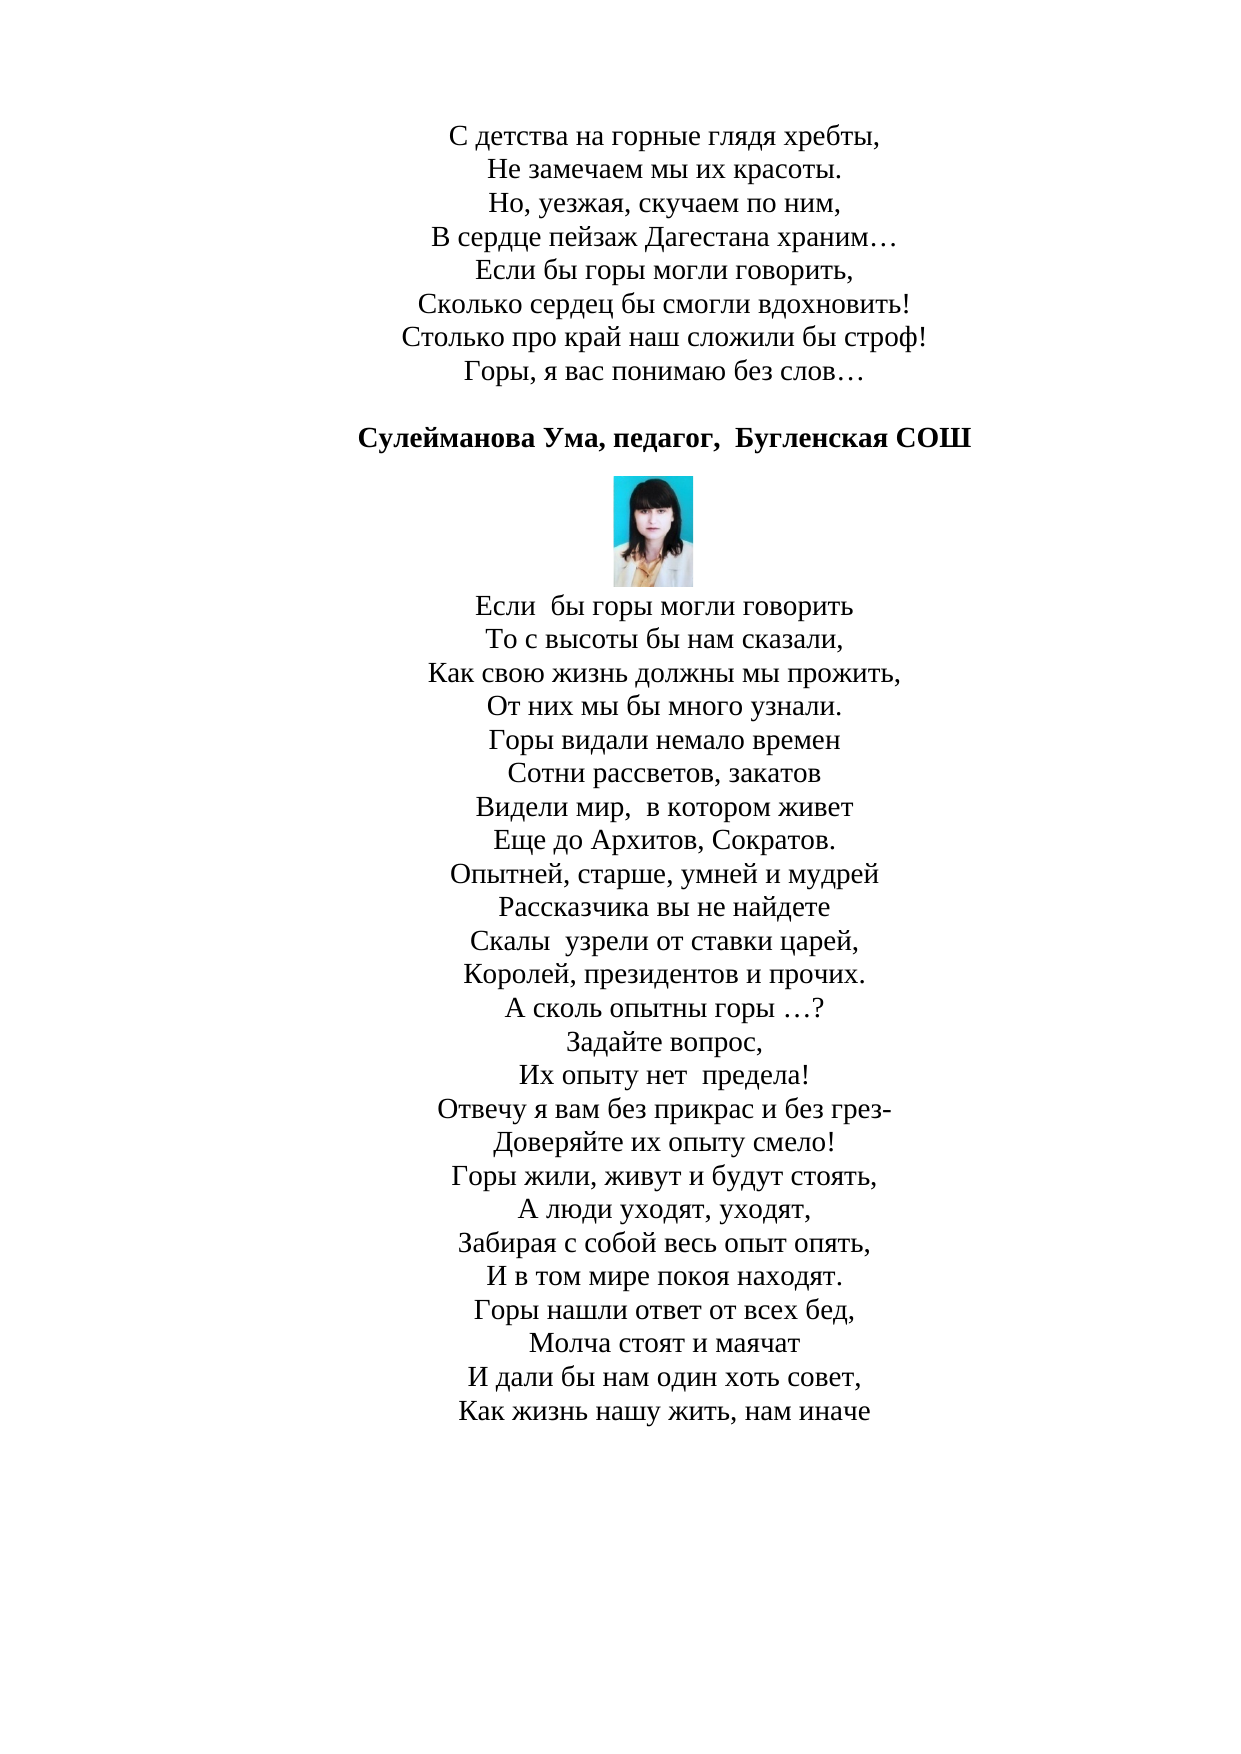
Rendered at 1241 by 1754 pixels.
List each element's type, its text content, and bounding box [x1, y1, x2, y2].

text Не замечаем мы их красоты. [177, 152, 1152, 185]
text Рассказчика вы не найдете [177, 889, 1152, 923]
text Их опыту нет предела! [177, 1057, 1152, 1091]
text Горы нашли ответ от всех бед, [177, 1292, 1152, 1326]
text Но, уезжая, скучаем по ним, [177, 185, 1152, 219]
text Столько про край наш сложили бы строф! [177, 319, 1152, 353]
text Сулейманова Ума, педагог, Бугленская СОШ [177, 420, 1152, 453]
text Сотни рассветов, закатов [177, 755, 1152, 789]
text Отвечу я вам без прикрас и без грез- [177, 1091, 1152, 1124]
text То с высоты бы нам сказали, [177, 621, 1152, 655]
text Забирая с собой весь опыт опять, [177, 1225, 1152, 1258]
text С детства на горные глядя хребты, [177, 118, 1152, 152]
text И в том мире покоя находят. [177, 1258, 1152, 1292]
text Королей, президентов и прочих. [177, 957, 1152, 990]
text Если бы горы могли говорить, [177, 252, 1152, 286]
text В сердце пейзаж Дагестана храним… [177, 219, 1152, 252]
text Видели мир, в котором живет [177, 789, 1152, 822]
text Горы жили, живут и будут стоять, [177, 1158, 1152, 1191]
text Как жизнь нашу жить, нам иначе [177, 1393, 1152, 1426]
text Молча стоят и маячат [177, 1326, 1152, 1359]
text Если бы горы могли говорить [177, 588, 1152, 621]
text Доверяйте их опыту смело! [177, 1124, 1152, 1158]
text От них мы бы много узнали. [177, 688, 1152, 722]
text Горы, я вас понимаю без слов… [177, 353, 1152, 386]
picture [613, 476, 694, 587]
text А сколь опытны горы …? [177, 990, 1152, 1024]
text Сколько сердец бы смогли вдохновить! [177, 286, 1152, 319]
text И дали бы нам один хоть совет, [177, 1359, 1152, 1393]
text Опытней, старше, умней и мудрей [177, 856, 1152, 889]
text Горы видали немало времен [177, 722, 1152, 755]
text А люди уходят, уходят, [177, 1191, 1152, 1225]
text Еще до Архитов, Сократов. [177, 822, 1152, 856]
text Скалы узрели от ставки царей, [177, 923, 1152, 957]
text Задайте вопрос, [177, 1024, 1152, 1057]
text Как свою жизнь должны мы прожить, [177, 655, 1152, 688]
